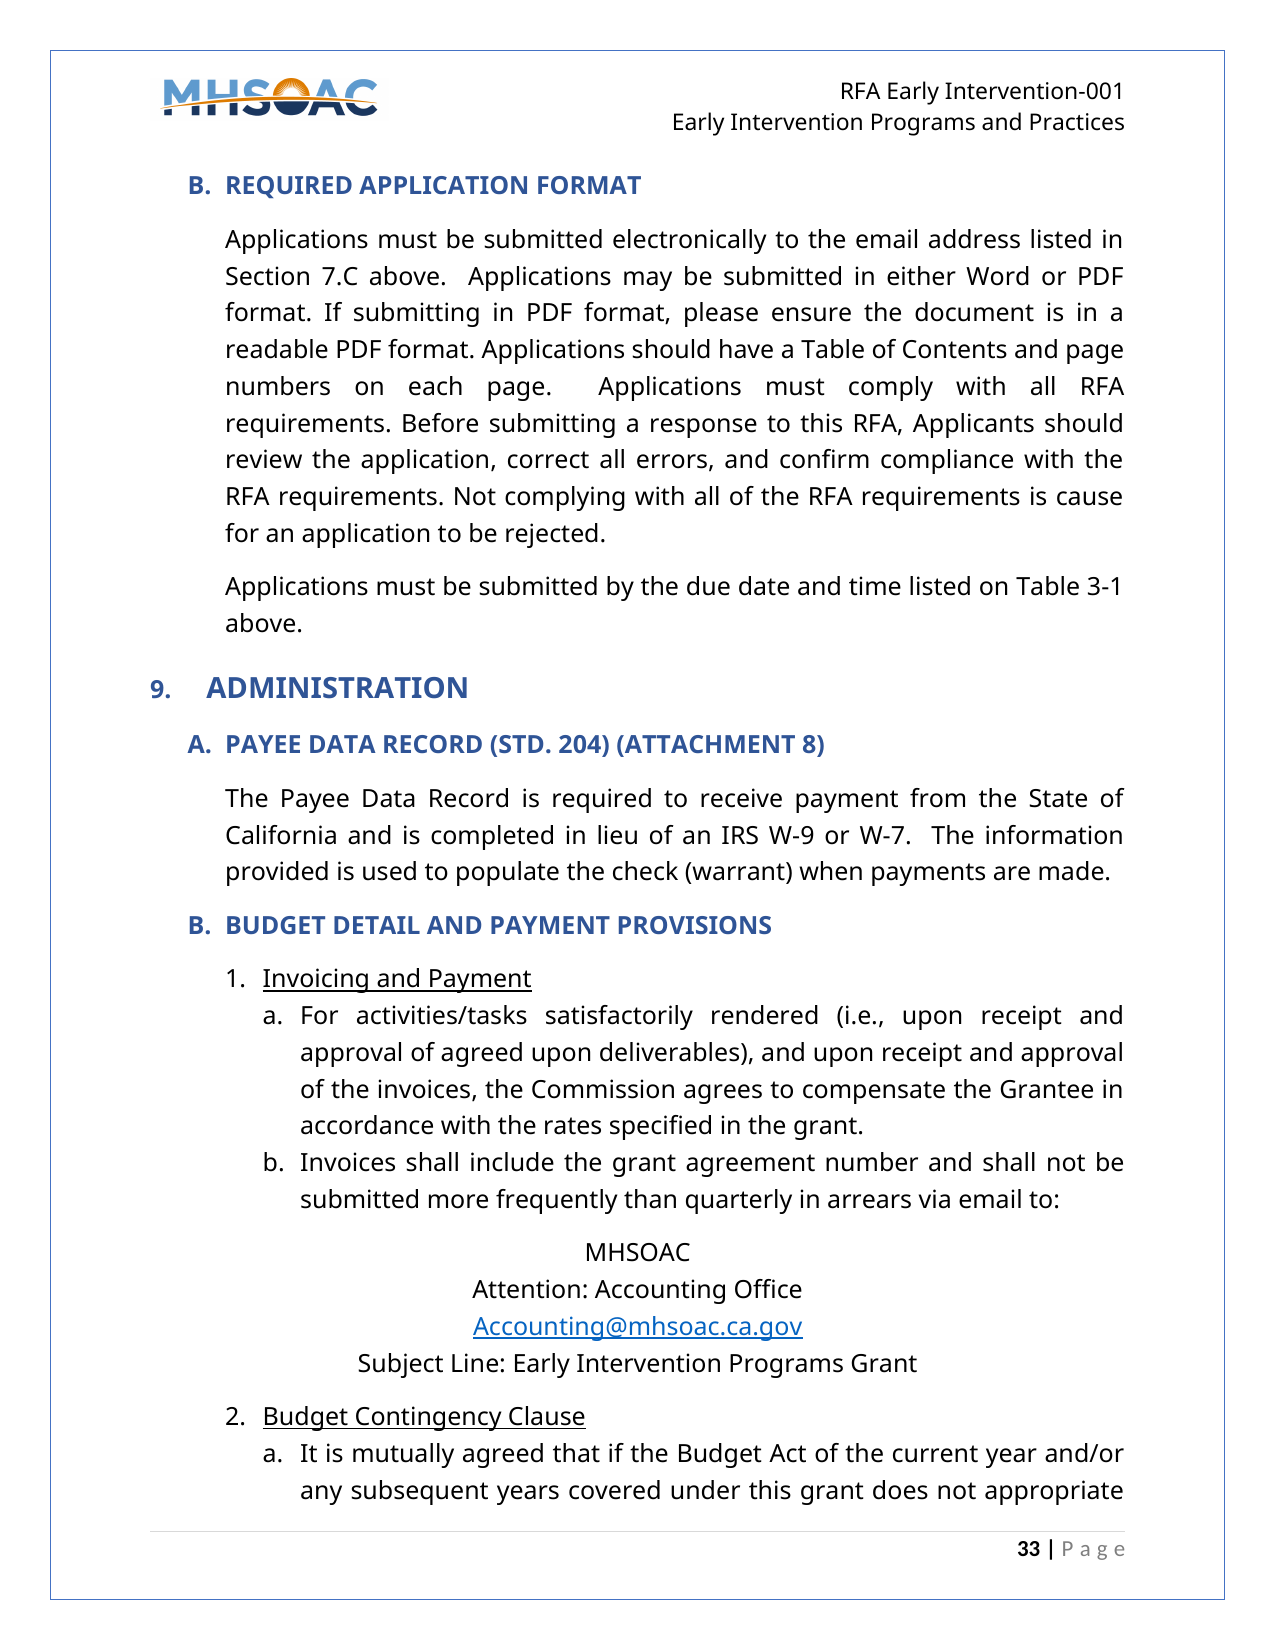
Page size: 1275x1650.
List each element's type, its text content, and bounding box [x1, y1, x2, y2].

text MHSOAC Attention: Accounting Office Accounting@mhsoac.ca.gov Subject Line: Early Intervention Programs Grant [150, 1235, 1125, 1379]
list Invoicing and Payment [225, 961, 1125, 995]
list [262, 1436, 1125, 1506]
list REQUIRED APPLICATION FORMAT [187, 168, 1125, 202]
list PAYEE DATA RECORD (STD. 204) (ATTACHMENT 8) [187, 727, 1125, 761]
list BUDGET DETAIL AND PAYMENT PROVISIONS [187, 907, 1125, 942]
list Invoices shall include the grant agreement number and shall not be submitted more frequently than quarterly in arrears via email to: [262, 1145, 1125, 1216]
subtitle ADMINISTRATION [150, 668, 1125, 707]
picture [150, 78, 389, 121]
list For activities/tasks satisfactorily rendered (i.e., upon receipt and approval of agreed upon deliverables), and upon receipt and approval of the invoices, the Commission agrees to compensate the Grantee in accordance with the rates specified in the grant. [262, 998, 1125, 1142]
list Budget Contingency Clause [225, 1399, 1125, 1433]
text Applications must be submitted electronically to the email address listed in Section 7.C above. Applications may be submitted in either Word or PDF format. If submitting in PDF format, please ensure the document is in a readable PDF format. Applications should have a Table of Contents and page numbers on each page. Applications must comply with all RFA requirements. Before submitting a response to this RFA, Applicants should review the application, correct all errors, and confirm compliance with the RFA requirements. Not complying with all of the RFA requirements is cause for an application to be rejected. [225, 221, 1125, 550]
list Applications must be submitted by the due date and time listed on Table 3-1 above. [225, 569, 1125, 640]
text The Payee Data Record is required to receive payment from the State of California and is completed in lieu of an IRS W-9 or W-7. The information provided is used to populate the check (warrant) when payments are made. [225, 781, 1125, 888]
